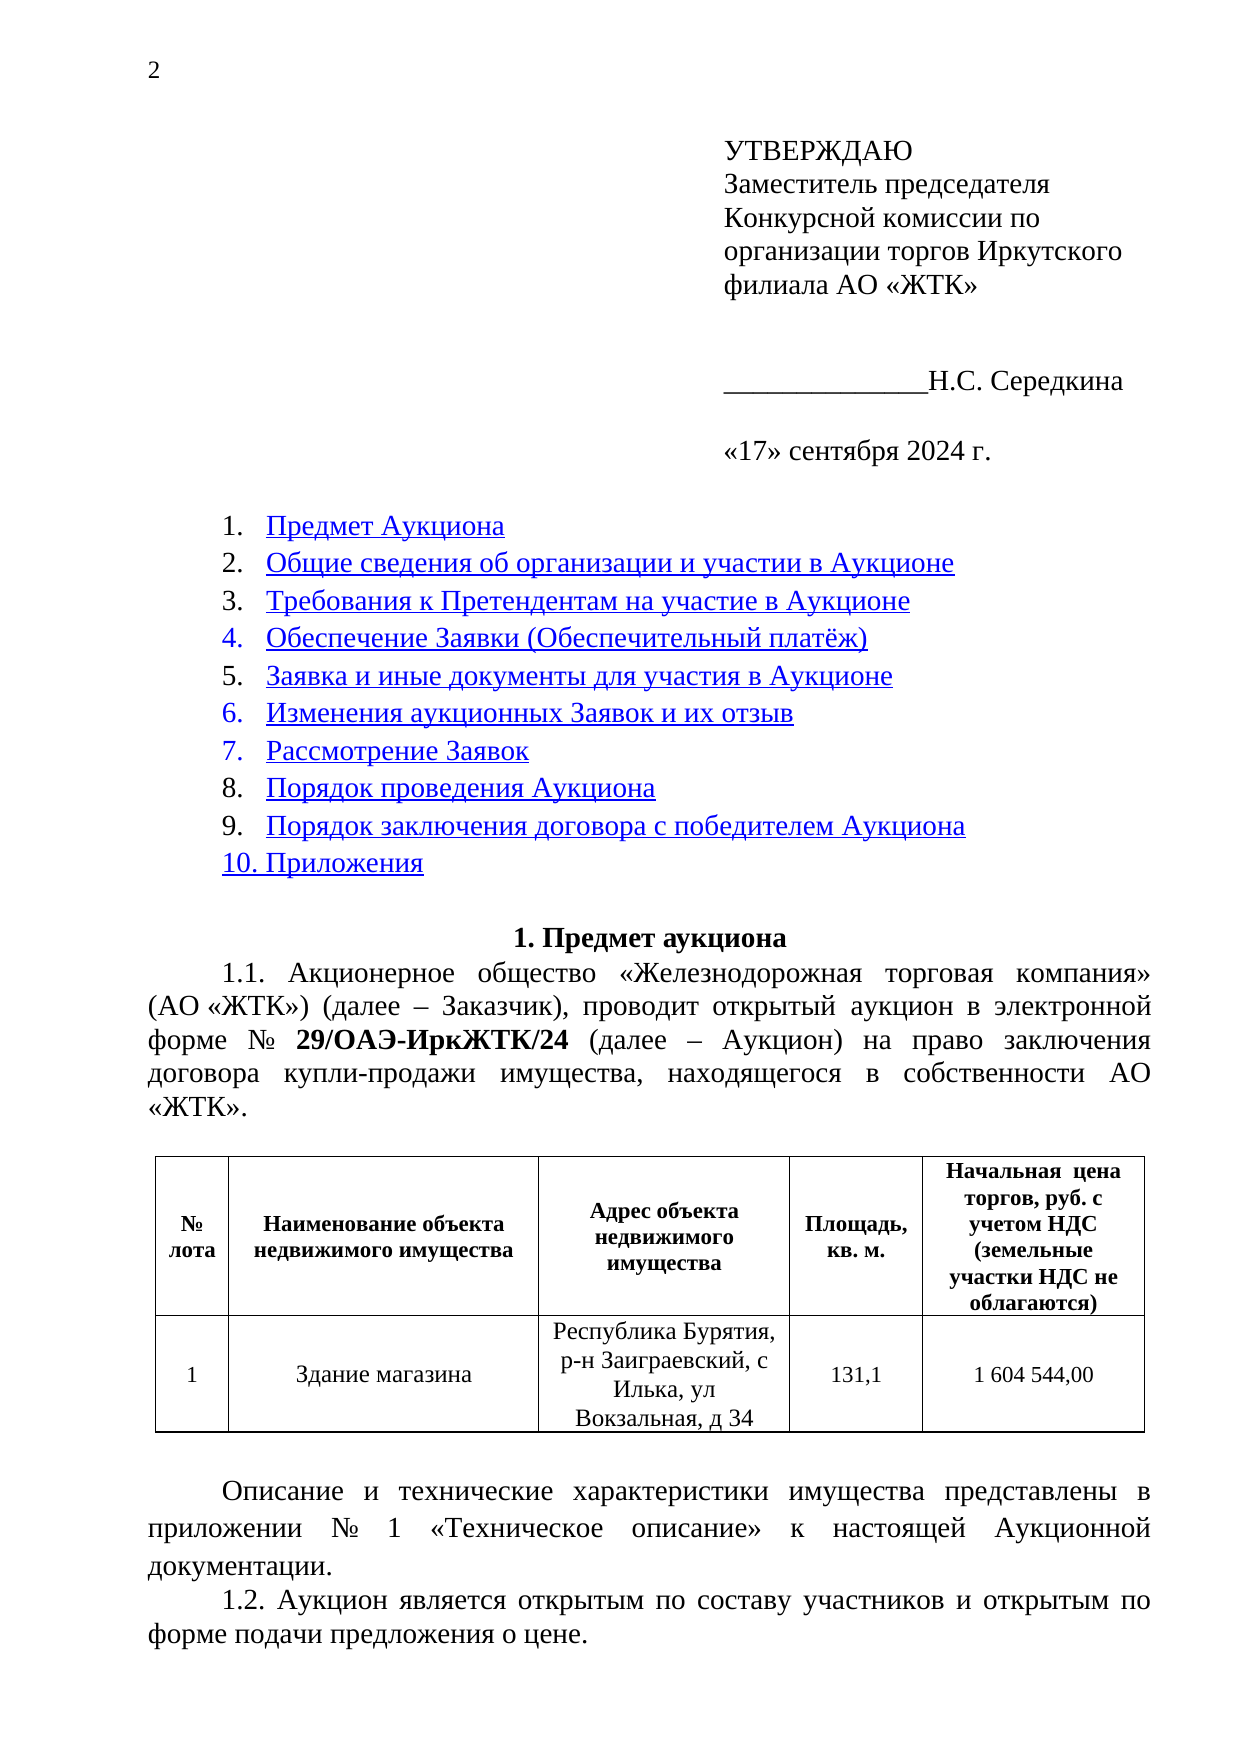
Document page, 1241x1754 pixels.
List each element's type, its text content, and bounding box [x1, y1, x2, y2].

table_header № лота [156, 1157, 228, 1315]
list Предмет Аукциона [222, 505, 1152, 542]
list Заявка и иные документы для участия в Аукционе [222, 655, 1152, 692]
subtitle Заместитель председателя [724, 166, 1152, 200]
list Порядок проведения Аукциона [222, 767, 1152, 805]
table_cell Здание магазина [229, 1316, 538, 1431]
table_cell 131,1 [790, 1316, 922, 1431]
text ______________Н.С. Середкина [724, 363, 1152, 396]
table_header Наименование объекта недвижимого имущества [229, 1157, 538, 1315]
table_cell 1 [156, 1316, 228, 1431]
table_header Площадь, кв. м. [790, 1157, 922, 1315]
text Описание и технические характеристики имущества представлены в приложении № 1 «Техническое описание» к настоящей Аукционной документации. [148, 1470, 1152, 1582]
table_cell Республика Бурятия, р-н Заиграевский, с Илька, ул Вокзальная, д 34 [539, 1316, 789, 1431]
table_cell 1 604 544,00 [923, 1316, 1144, 1431]
list Изменения аукционных Заявок и их отзыв [222, 692, 1152, 730]
list Требования к Претендентам на участие в Аукционе [222, 580, 1152, 617]
text 10. Приложения [222, 842, 1152, 880]
subtitle Конкурсной комиссии по организации торгов Иркутского филиала АО «ЖТК» [724, 200, 1152, 301]
list Порядок заключения договора с победителем Аукциона [222, 805, 1152, 842]
text «17» сентября 2024 г. [679, 430, 1152, 467]
list Общие сведения об организации и участии в Аукционе [222, 542, 1152, 580]
list Рассмотрение Заявок [222, 730, 1152, 767]
subtitle 1. Предмет аукциона [148, 917, 1152, 955]
text УТВЕРЖДАЮ [148, 133, 1152, 166]
table_header Начальная цена торгов, руб. с учетом НДС (земельные участки НДС не облагаются) [923, 1157, 1144, 1315]
text 1.2. Аукцион является открытым по составу участников и открытым по форме подачи предложения о цене. [148, 1582, 1152, 1649]
list Обеспечение Заявки (Обеспечительный платёж) [222, 617, 1152, 655]
table_header Адрес объекта недвижимого имущества [539, 1157, 789, 1315]
text 1.1. Акционерное общество «Железнодорожная торговая компания» (АО «ЖТК») (далее – Заказчик), проводит открытый аукцион в электронной форме № 29/ОАЭ-ИркЖТК/24 (далее – Аукцион) на право заключения договора купли-продажи имущества, находящегося в собственности АО «ЖТК». [148, 955, 1152, 1123]
